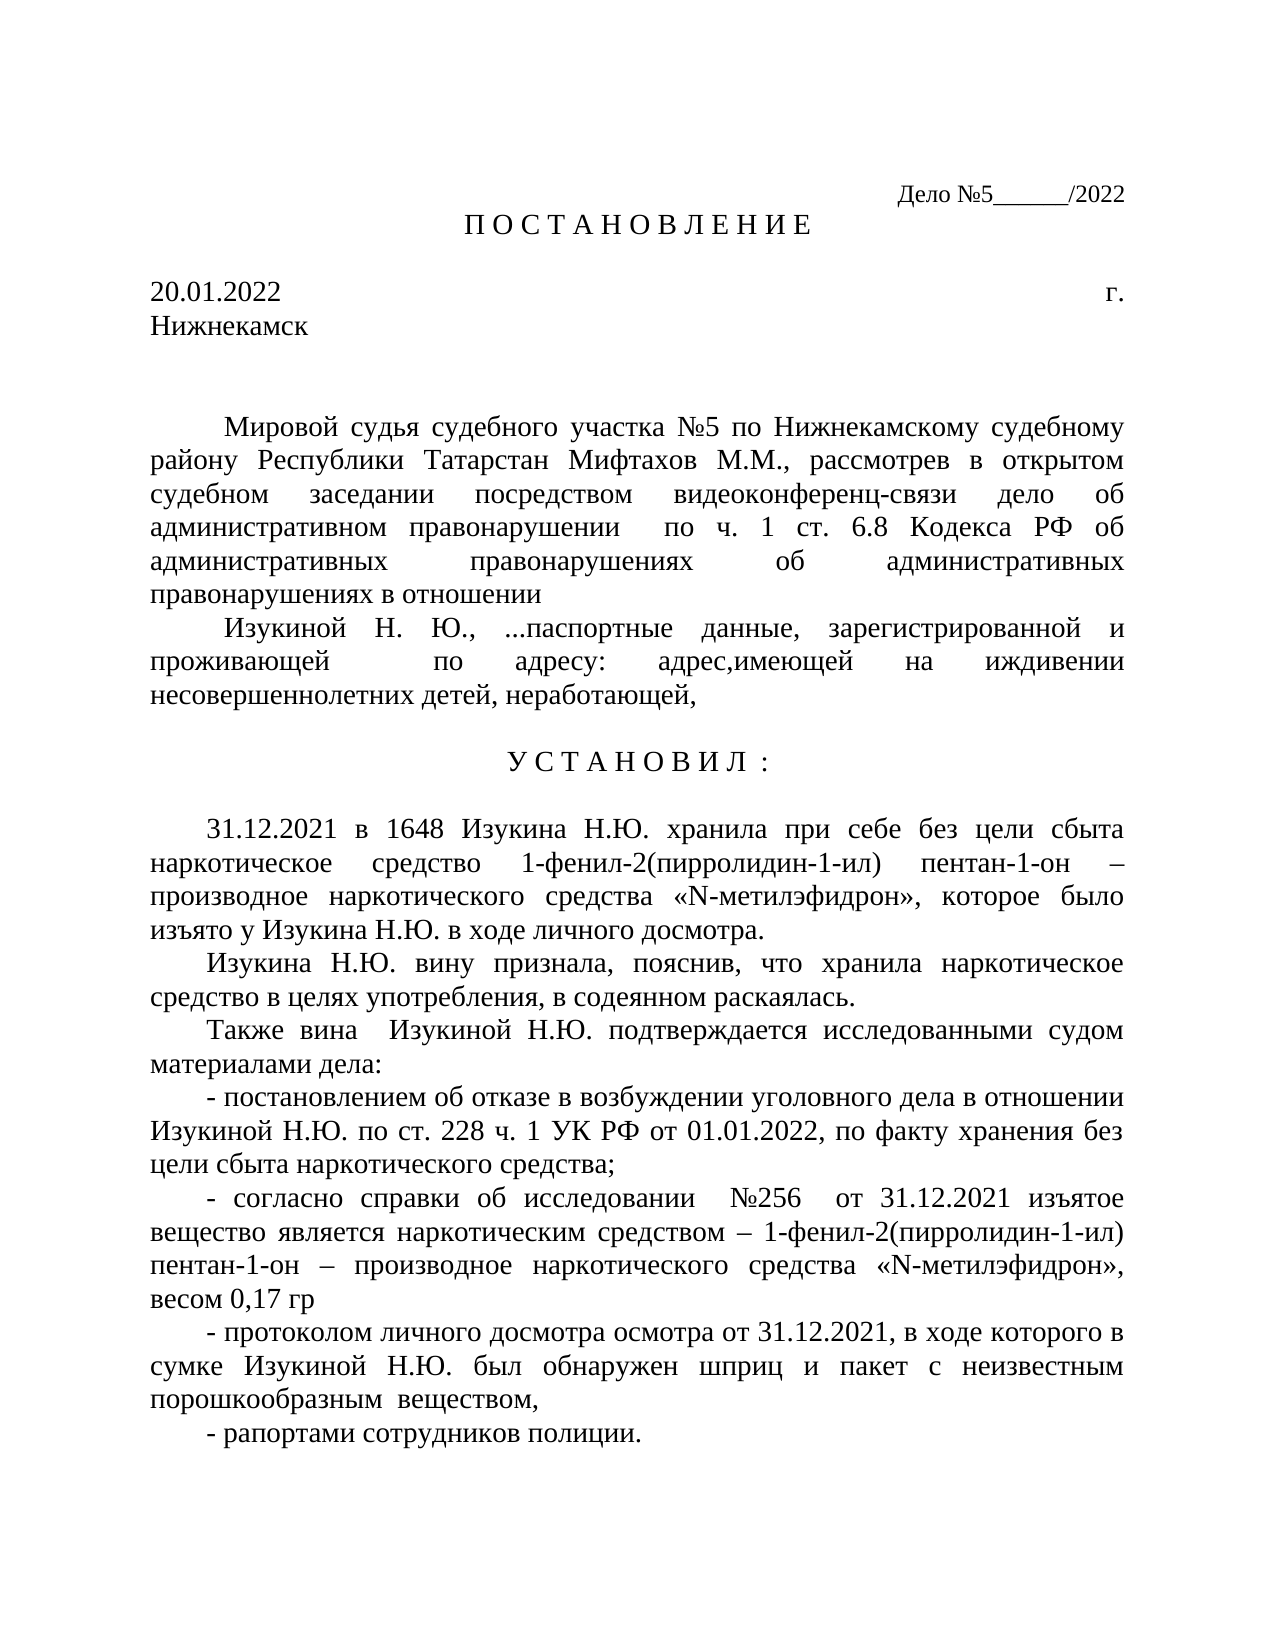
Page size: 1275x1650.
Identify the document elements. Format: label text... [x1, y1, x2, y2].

text - рапортами сотрудников полиции. [150, 1415, 1125, 1448]
text - согласно справки об исследовании №256 от 31.12.2021 изъятое вещество является наркотическим средством – 1-фенил-2(пирролидин-1-ил) пентан-1-он – производное наркотического средства «N-метилэфидрон», весом 0,17 гр [150, 1180, 1125, 1314]
text П О С Т А Н О В Л Е Н И Е [150, 207, 1125, 241]
text У С Т А Н О В И Л : [150, 744, 1125, 778]
text Также вина Изукиной Н.Ю. подтверждается исследованными судом материалами дела: [150, 1012, 1125, 1079]
text 20.01.2022 г. Нижнекамск [150, 274, 1125, 342]
text Изукиной Н. Ю., ...паспортные данные, зарегистрированной и проживающей по адресу: адрес,имеющей на иждивении несовершеннолетних детей, неработающей, [150, 610, 1125, 711]
text Мировой судья судебного участка №5 по Нижнекамскому судебному району Республики Татарстан Мифтахов М.М., рассмотрев в открытом судебном заседании посредством видеоконференц-связи дело об административном правонарушении по ч. 1 ст. 6.8 Кодекса РФ об административных правонарушениях об административных правонарушениях в отношении [150, 409, 1125, 610]
text - протоколом личного досмотра осмотра от 31.12.2021, в ходе которого в сумке Изукиной Н.Ю. был обнаружен шприц и пакет с неизвестным порошкообразным веществом, [150, 1314, 1125, 1415]
text Дело №5______/2022 [150, 179, 1125, 207]
text 31.12.2021 в 1648 Изукина Н.Ю. хранила при себе без цели сбыта наркотическое средство 1-фенил-2(пирролидин-1-ил) пентан-1-он – производное наркотического средства «N-метилэфидрон», которое было изъято у Изукина Н.Ю. в ходе личного досмотра. [150, 811, 1125, 945]
text Изукина Н.Ю. вину признала, пояснив, что хранила наркотическое средство в целях употребления, в содеянном раскаялась. [150, 945, 1125, 1012]
text - постановлением об отказе в возбуждении уголовного дела в отношении Изукиной Н.Ю. по ст. 228 ч. 1 УК РФ от 01.01.2022, по факту хранения без цели сбыта наркотического средства; [150, 1079, 1125, 1180]
